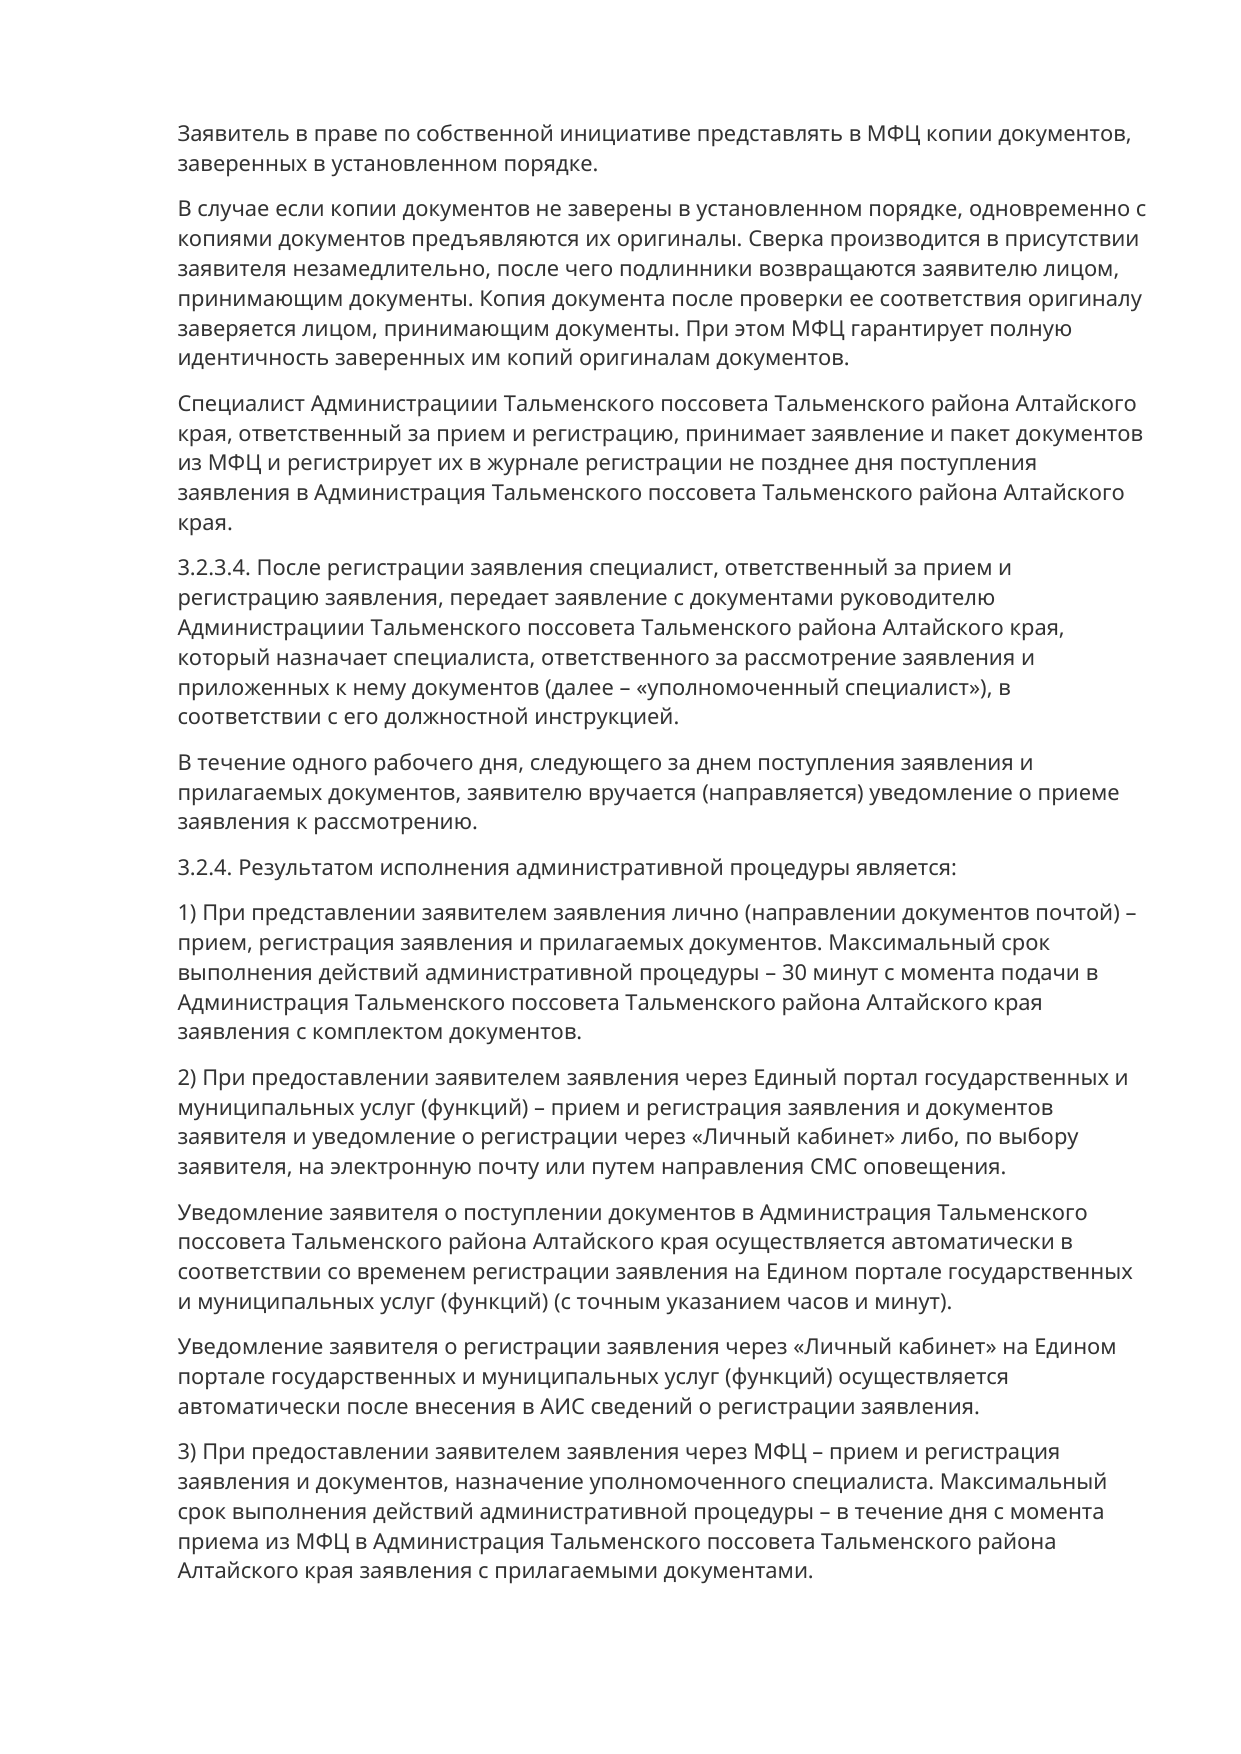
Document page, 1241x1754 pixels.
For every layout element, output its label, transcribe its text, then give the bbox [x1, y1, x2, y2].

text 3.2.4. Результатом исполнения административной процедуры является: [177, 852, 1152, 881]
text В течение одного рабочего дня, следующего за днем поступления заявления и прилагаемых документов, заявителю вручается (направляется) уведомление о приеме заявления к рассмотрению. [177, 747, 1152, 836]
text 2) При предоставлении заявителем заявления через Единый портал государственных и муниципальных услуг (функций) – прием и регистрация заявления и документов заявителя и уведомление о регистрации через «Личный кабинет» либо, по выбору заявителя, на электронную почту или путем направления СМС оповещения. [177, 1062, 1152, 1181]
text 3.2.3.4. После регистрации заявления специалист, ответственный за прием и регистрацию заявления, передает заявление с документами руководителю Администрациии Тальменского поссовета Тальменского района Алтайского края, который назначает специалиста, ответственного за рассмотрение заявления и приложенных к нему документов (далее – «уполномоченный специалист»), в соответствии с его должностной инструкцией. [177, 552, 1152, 731]
text Специалист Администрациии Тальменского поссовета Тальменского района Алтайского края, ответственный за прием и регистрацию, принимает заявление и пакет документов из МФЦ и регистрирует их в журнале регистрации не позднее дня поступления заявления в Администрация Тальменского поссовета Тальменского района Алтайского края. [177, 388, 1152, 537]
text 1) При представлении заявителем заявления лично (направлении документов почтой) – прием, регистрация заявления и прилагаемых документов. Максимальный срок выполнения действий административной процедуры – 30 минут с момента подачи в Администрация Тальменского поссовета Тальменского района Алтайского края заявления с комплектом документов. [177, 897, 1152, 1046]
text В случае если копии документов не заверены в установленном порядке, одновременно с копиями документов предъявляются их оригиналы. Сверка производится в присутствии заявителя незамедлительно, после чего подлинники возвращаются заявителю лицом, принимающим документы. Копия документа после проверки ее соответствия оригиналу заверяется лицом, принимающим документы. При этом МФЦ гарантирует полную идентичность заверенных им копий оригиналам документов. [177, 193, 1152, 372]
text Заявитель в праве по собственной инициативе представлять в МФЦ копии документов, заверенных в установленном порядке. [177, 118, 1152, 178]
text Уведомление заявителя о регистрации заявления через «Личный кабинет» на Едином портале государственных и муниципальных услуг (функций) осуществляется автоматически после внесения в АИС сведений о регистрации заявления. [177, 1331, 1152, 1421]
text Уведомление заявителя о поступлении документов в Администрация Тальменского поссовета Тальменского района Алтайского края осуществляется автоматически в соответствии со временем регистрации заявления на Едином портале государственных и муниципальных услуг (функций) (с точным указанием часов и минут). [177, 1196, 1152, 1316]
text 3) При предоставлении заявителем заявления через МФЦ – прием и регистрация заявления и документов, назначение уполномоченного специалиста. Максимальный срок выполнения действий административной процедуры – в течение дня с момента приема из МФЦ в Администрация Тальменского поссовета Тальменского района Алтайского края заявления с прилагаемыми документами. [177, 1436, 1152, 1585]
